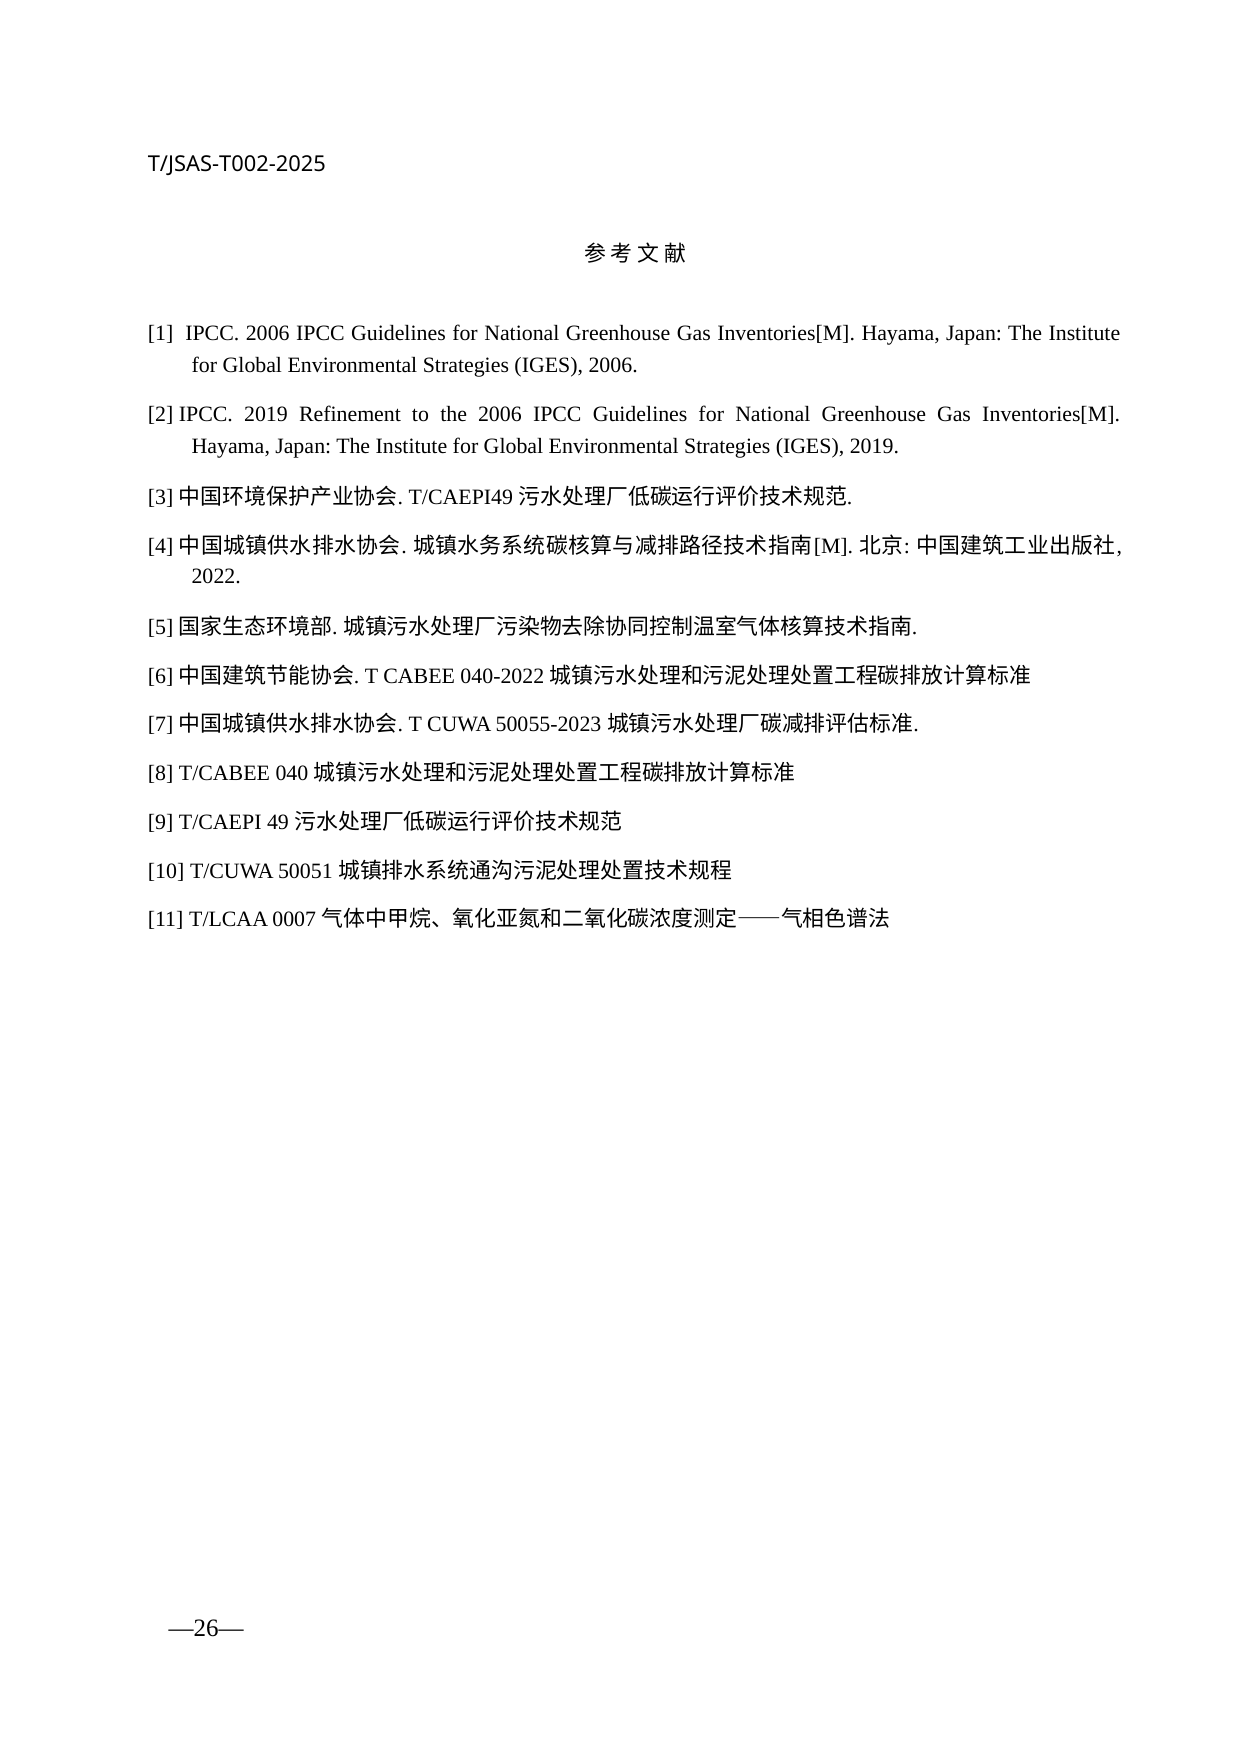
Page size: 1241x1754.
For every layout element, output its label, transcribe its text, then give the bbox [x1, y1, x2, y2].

list 中国环境保护产业协会. T/CAEPI49 污水处理厂低碳运行评价技术规范. [148, 478, 1122, 511]
list 中国城镇供水排水协会. 城镇水务系统碳核算与减排路径技术指南[M]. 北京: 中国建筑工业出版社, 2022. [148, 527, 1122, 592]
list T/CABEE 040 城镇污水处理和污泥处理处置工程碳排放计算标准 [148, 755, 1122, 787]
list 国家生态环境部. 城镇污水处理厂污染物去除协同控制温室气体核算技术指南. [148, 608, 1122, 641]
list IPCC. 2006 IPCC Guidelines for National Greenhouse Gas Inventories[M]. Hayama, Japan: The Institute for Global Environmental Strategies (IGES), 2006. [148, 316, 1122, 381]
list T/CAEPI 49 污水处理厂低碳运行评价技术规范 [148, 803, 1122, 836]
list 中国城镇供水排水协会. T CUWA 50055-2023 城镇污水处理厂碳减排评估标准. [148, 706, 1122, 738]
list IPCC. 2019 Refinement to the 2006 IPCC Guidelines for National Greenhouse Gas Inventories[M]. Hayama, Japan: The Institute for Global Environmental Strategies (IGES), 2019. [148, 397, 1122, 462]
list 参 考 文 献 [148, 235, 1122, 268]
list 中国建筑节能协会. T CABEE 040-2022 城镇污水处理和污泥处理处置工程碳排放计算标准 [148, 657, 1122, 690]
list T/LCAA 0007 气体中甲烷、氧化亚氮和二氧化碳浓度测定——气相色谱法 [148, 901, 1122, 933]
list T/CUWA 50051 城镇排水系统通沟污泥处理处置技术规程 [148, 852, 1122, 885]
